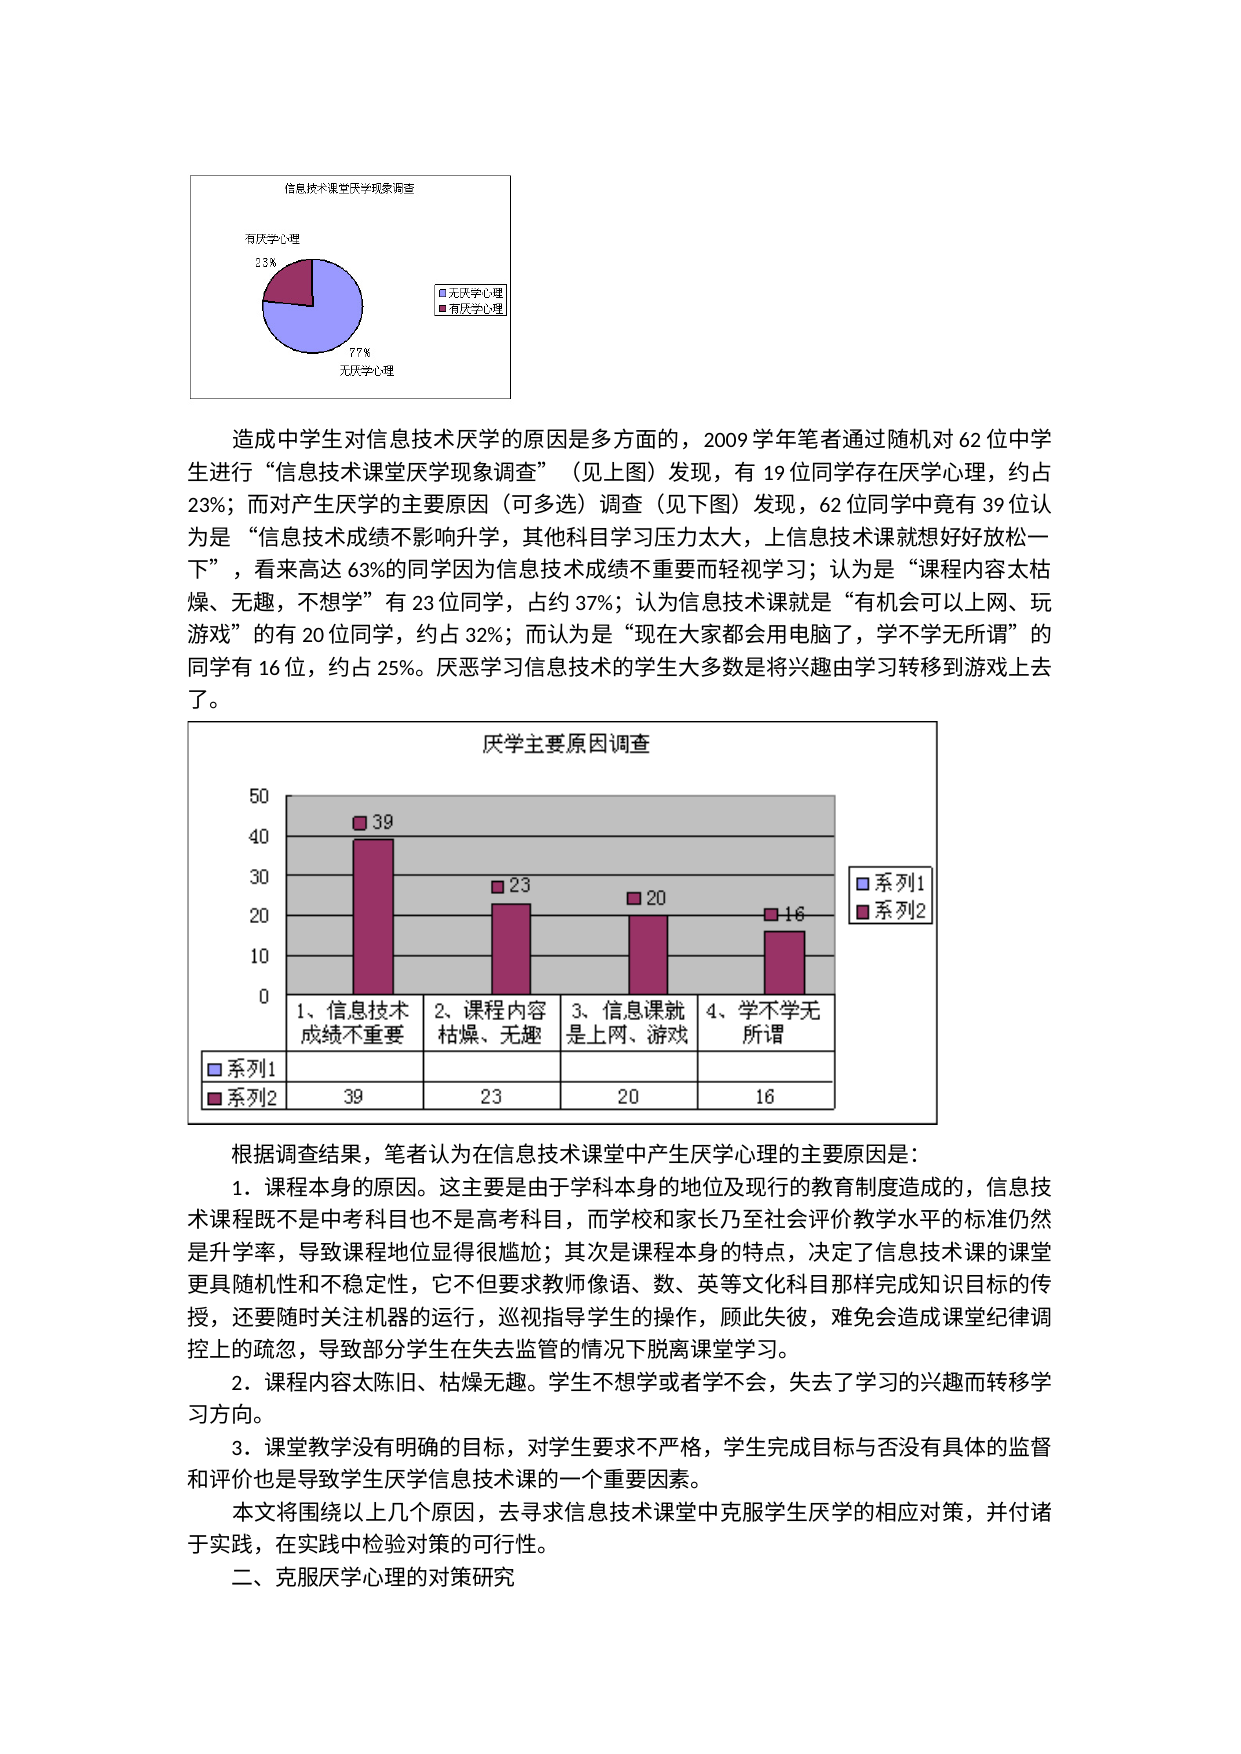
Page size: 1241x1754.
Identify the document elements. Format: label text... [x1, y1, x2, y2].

picture [187, 172, 514, 406]
text 3．课堂教学没有明确的目标，对学生要求不严格，学生完成目标与否没有具体的监督和评价也是导致学生厌学信息技术课的一个重要因素。 [187, 1429, 1053, 1494]
text 二、克服厌学心理的对策研究 [187, 1559, 1053, 1592]
text 根据调查结果，笔者认为在信息技术课堂中产生厌学心理的主要原因是： [187, 1137, 1053, 1169]
text 造成中学生对信息技术厌学的原因是多方面的，2009学年笔者通过随机对62位中学生进行“信息技术课堂厌学现象调查”（见上图）发现，有19位同学存在厌学心理，约占23%；而对产生厌学的主要原因（可多选）调查（见下图）发现，62位同学中竟有39位认为是 “信息技术成绩不影响升学，其他科目学习压力太大，上信息技术课就想好好放松一下”，看来高达63%的同学因为信息技术成绩不重要而轻视学习；认为是“课程内容太枯燥、无趣，不想学”有23位同学，占约37%；认为信息技术课就是“有机会可以上网、玩游戏”的有20位同学，约占32%；而认为是“现在大家都会用电脑了，学不学无所谓”的同学有16位，约占25%。厌恶学习信息技术的学生大多数是将兴趣由学习转移到游戏上去了。 [187, 422, 1053, 714]
text 本文将围绕以上几个原因，去寻求信息技术课堂中克服学生厌学的相应对策，并付诸于实践，在实践中检验对策的可行性。 [187, 1494, 1053, 1559]
text 2．课程内容太陈旧、枯燥无趣。学生不想学或者学不会，失去了学习的兴趣而转移学习方向。 [187, 1364, 1053, 1429]
picture [187, 721, 938, 1125]
text 1．课程本身的原因。这主要是由于学科本身的地位及现行的教育制度造成的，信息技术课程既不是中考科目也不是高考科目，而学校和家长乃至社会评价教学水平的标准仍然是升学率，导致课程地位显得很尴尬；其次是课程本身的特点，决定了信息技术课的课堂更具随机性和不稳定性，它不但要求教师像语、数、英等文化科目那样完成知识目标的传授，还要随时关注机器的运行，巡视指导学生的操作，顾此失彼，难免会造成课堂纪律调控上的疏忽，导致部分学生在失去监管的情况下脱离课堂学习。 [187, 1169, 1053, 1364]
